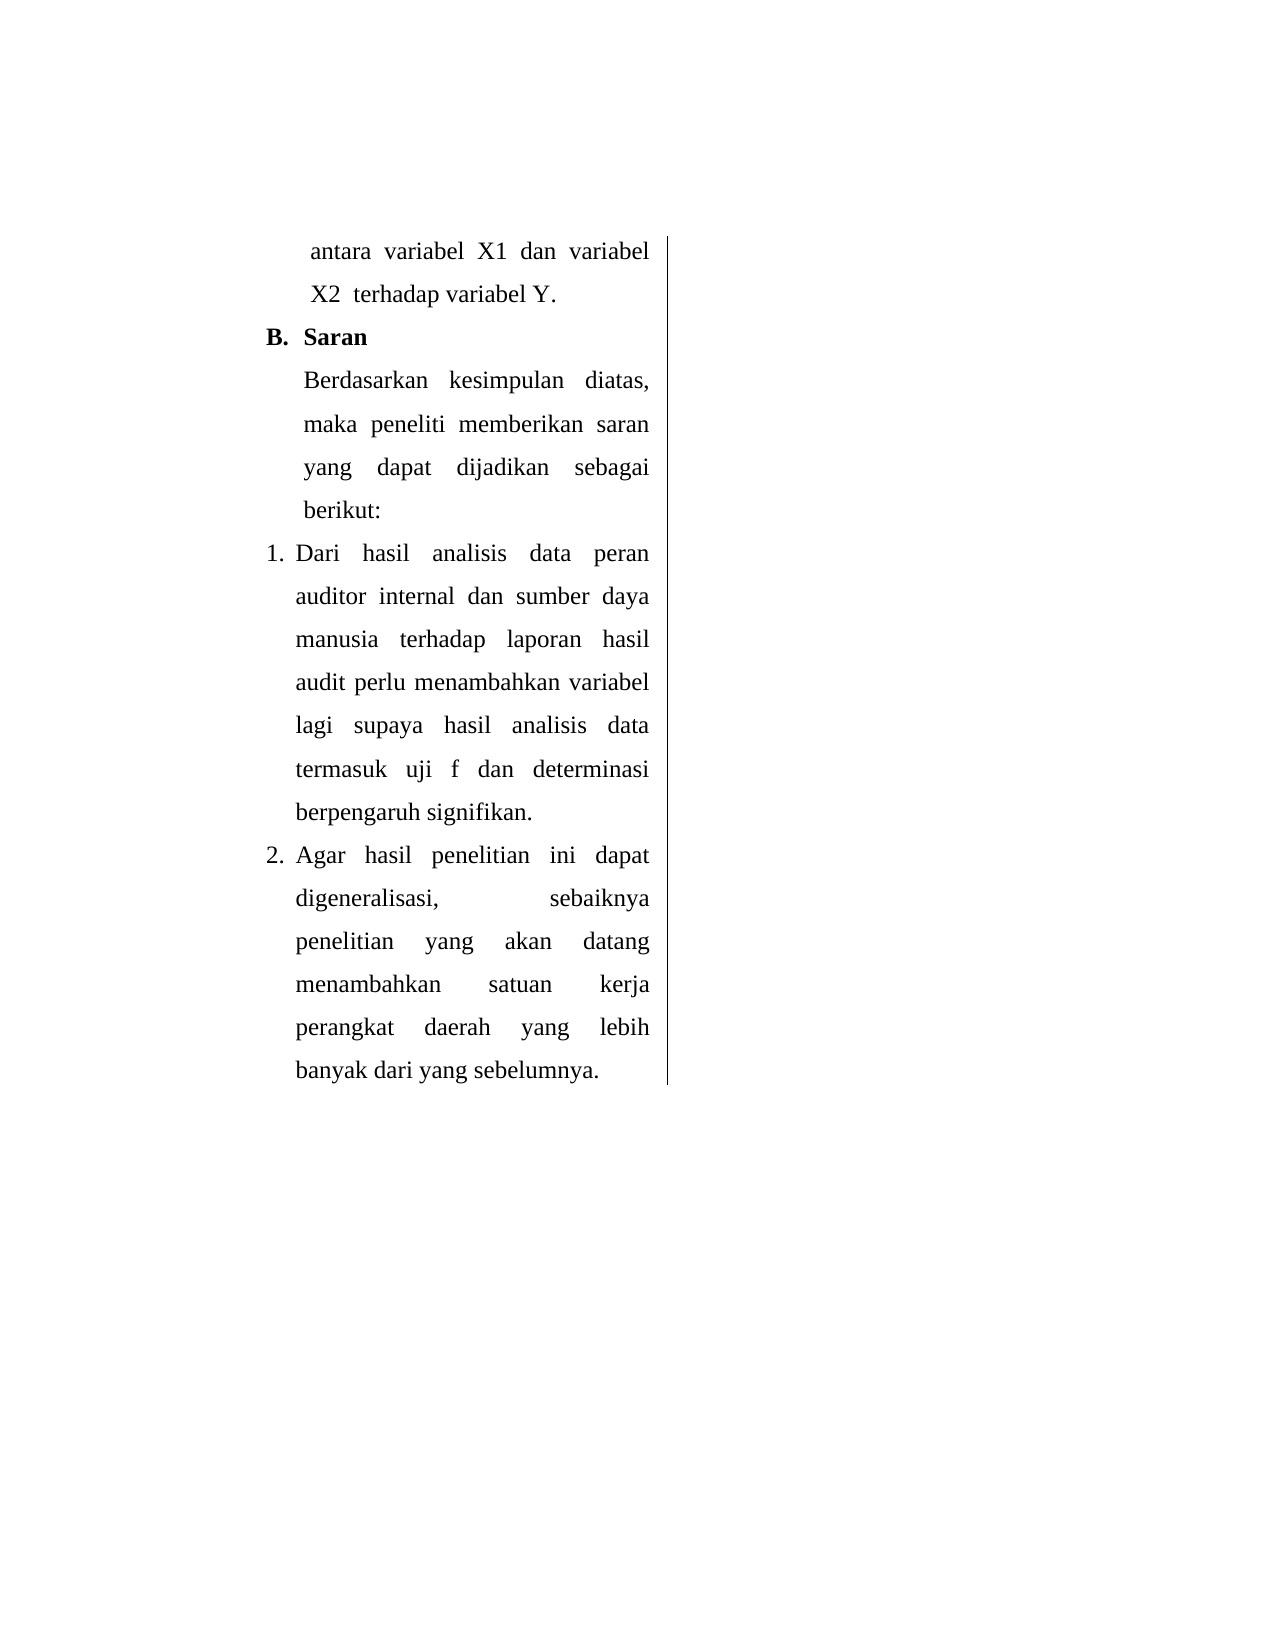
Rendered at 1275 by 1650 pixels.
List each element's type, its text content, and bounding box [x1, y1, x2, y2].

list Berdasarkan kesimpulan diatas, maka peneliti memberikan saran yang dapat dijadikan sebagai berikut: [303, 366, 649, 524]
list Saran [266, 322, 649, 351]
list Agar hasil penelitian ini dapat digeneralisasi, sebaiknya penelitian yang akan datang menambahkan satuan kerja perangkat daerah yang lebih banyak dari yang sebelumnya. [266, 840, 649, 1084]
list Dari hasil analisis data peran auditor internal dan sumber daya manusia terhadap laporan hasil audit perlu menambahkan variabel lagi supaya hasil analisis data termasuk uji f dan determinasi berpengaruh signifikan. [266, 538, 649, 826]
